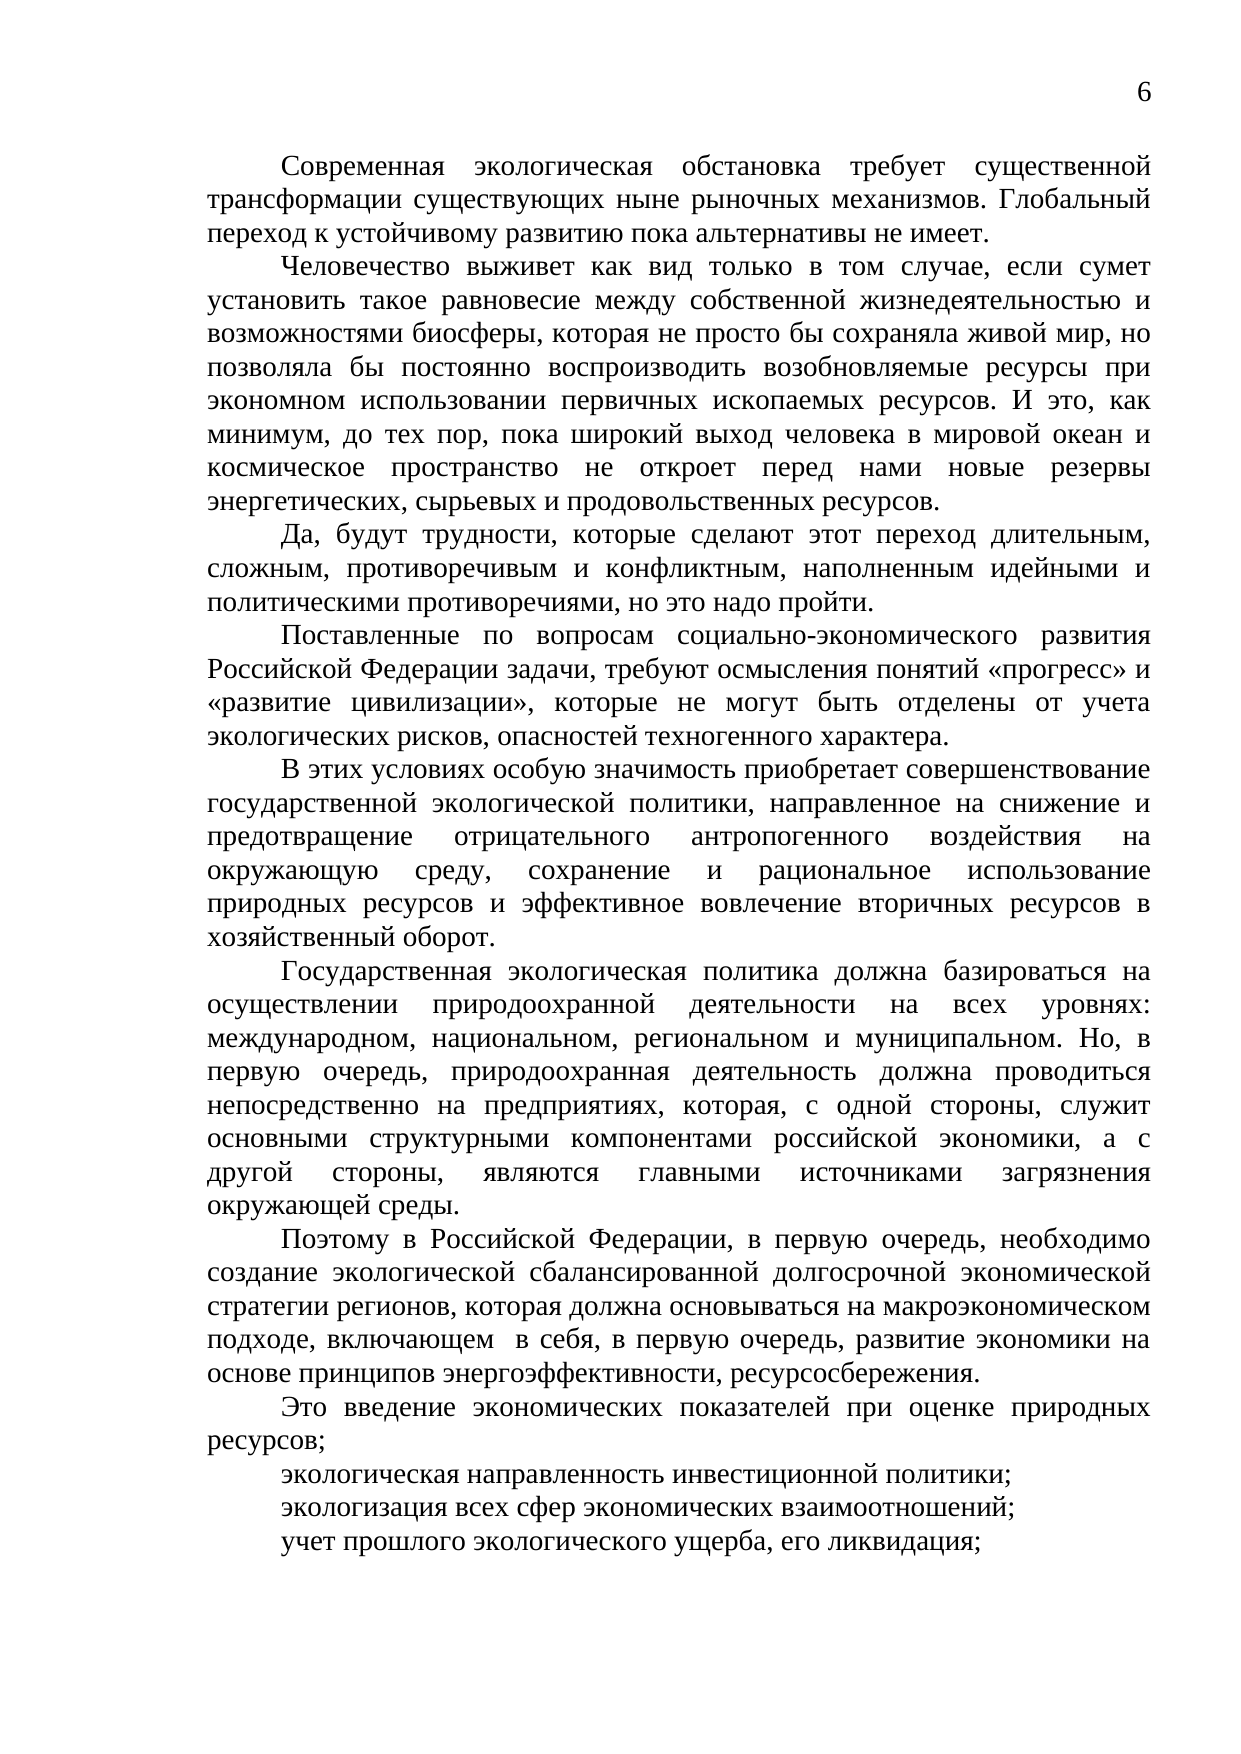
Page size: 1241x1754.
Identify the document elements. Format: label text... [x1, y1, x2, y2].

text экологизация всех сфер экономических взаимоотношений; [207, 1489, 1152, 1523]
text Это введение экономических показателей при оценке природных ресурсов; [207, 1389, 1152, 1456]
text Поставленные по вопросам социально-экономического развития Российской Федерации задачи, требуют осмысления понятий «прогресс» и «развитие цивилизации», которые не могут быть отделены от учета экологических рисков, опасностей техногенного характера. [207, 617, 1152, 751]
text учет прошлого экологического ущерба, его ликвидация; [207, 1523, 1152, 1556]
text Современная экологическая обстановка требует существенной трансформации существующих ныне рыночных механизмов. Глобальный переход к устойчивому развитию пока альтернативы не имеет. [207, 148, 1152, 248]
text Поэтому в Российской Федерации, в первую очередь, необходимо создание экологической сбалансированной долгосрочной экономической стратегии регионов, которая должна основываться на макроэкономическом подходе, включающем в себя, в первую очередь, развитие экономики на основе принципов энергоэффективности, ресурсосбережения. [207, 1221, 1152, 1389]
text Да, будут трудности, которые сделают этот переход длительным, сложным, противоречивым и конфликтным, наполненным идейными и политическими противоречиями, но это надо пройти. [207, 517, 1152, 617]
text Государственная экологическая политика должна базироваться на осуществлении природоохранной деятельности на всех уровнях: международном, национальном, региональном и муниципальном. Но, в первую очередь, природоохранная деятельность должна проводиться непосредственно на предприятиях, которая, с одной стороны, служит основными структурными компонентами российской экономики, а с другой стороны, являются главными источниками загрязнения окружающей среды. [207, 953, 1152, 1221]
text Человечество выживет как вид только в том случае, если сумет установить такое равновесие между собственной жизнедеятельностью и возможностями биосферы, которая не просто бы сохраняла живой мир, но позволяла бы постоянно воспроизводить возобновляемые ресурсы при экономном использовании первичных ископаемых ресурсов. И это, как минимум, до тех пор, пока широкий выход человека в мировой океан и космическое пространство не откроет перед нами новые резервы энергетических, сырьевых и продовольственных ресурсов. [207, 248, 1152, 517]
text В этих условиях особую значимость приобретает совершенствование государственной экологической политики, направленное на снижение и предотвращение отрицательного антропогенного воздействия на окружающую среду, сохранение и рациональное использование природных ресурсов и эффективное вовлечение вторичных ресурсов в хозяйственный оборот. [207, 751, 1152, 953]
text экологическая направленность инвестиционной политики; [207, 1456, 1152, 1489]
